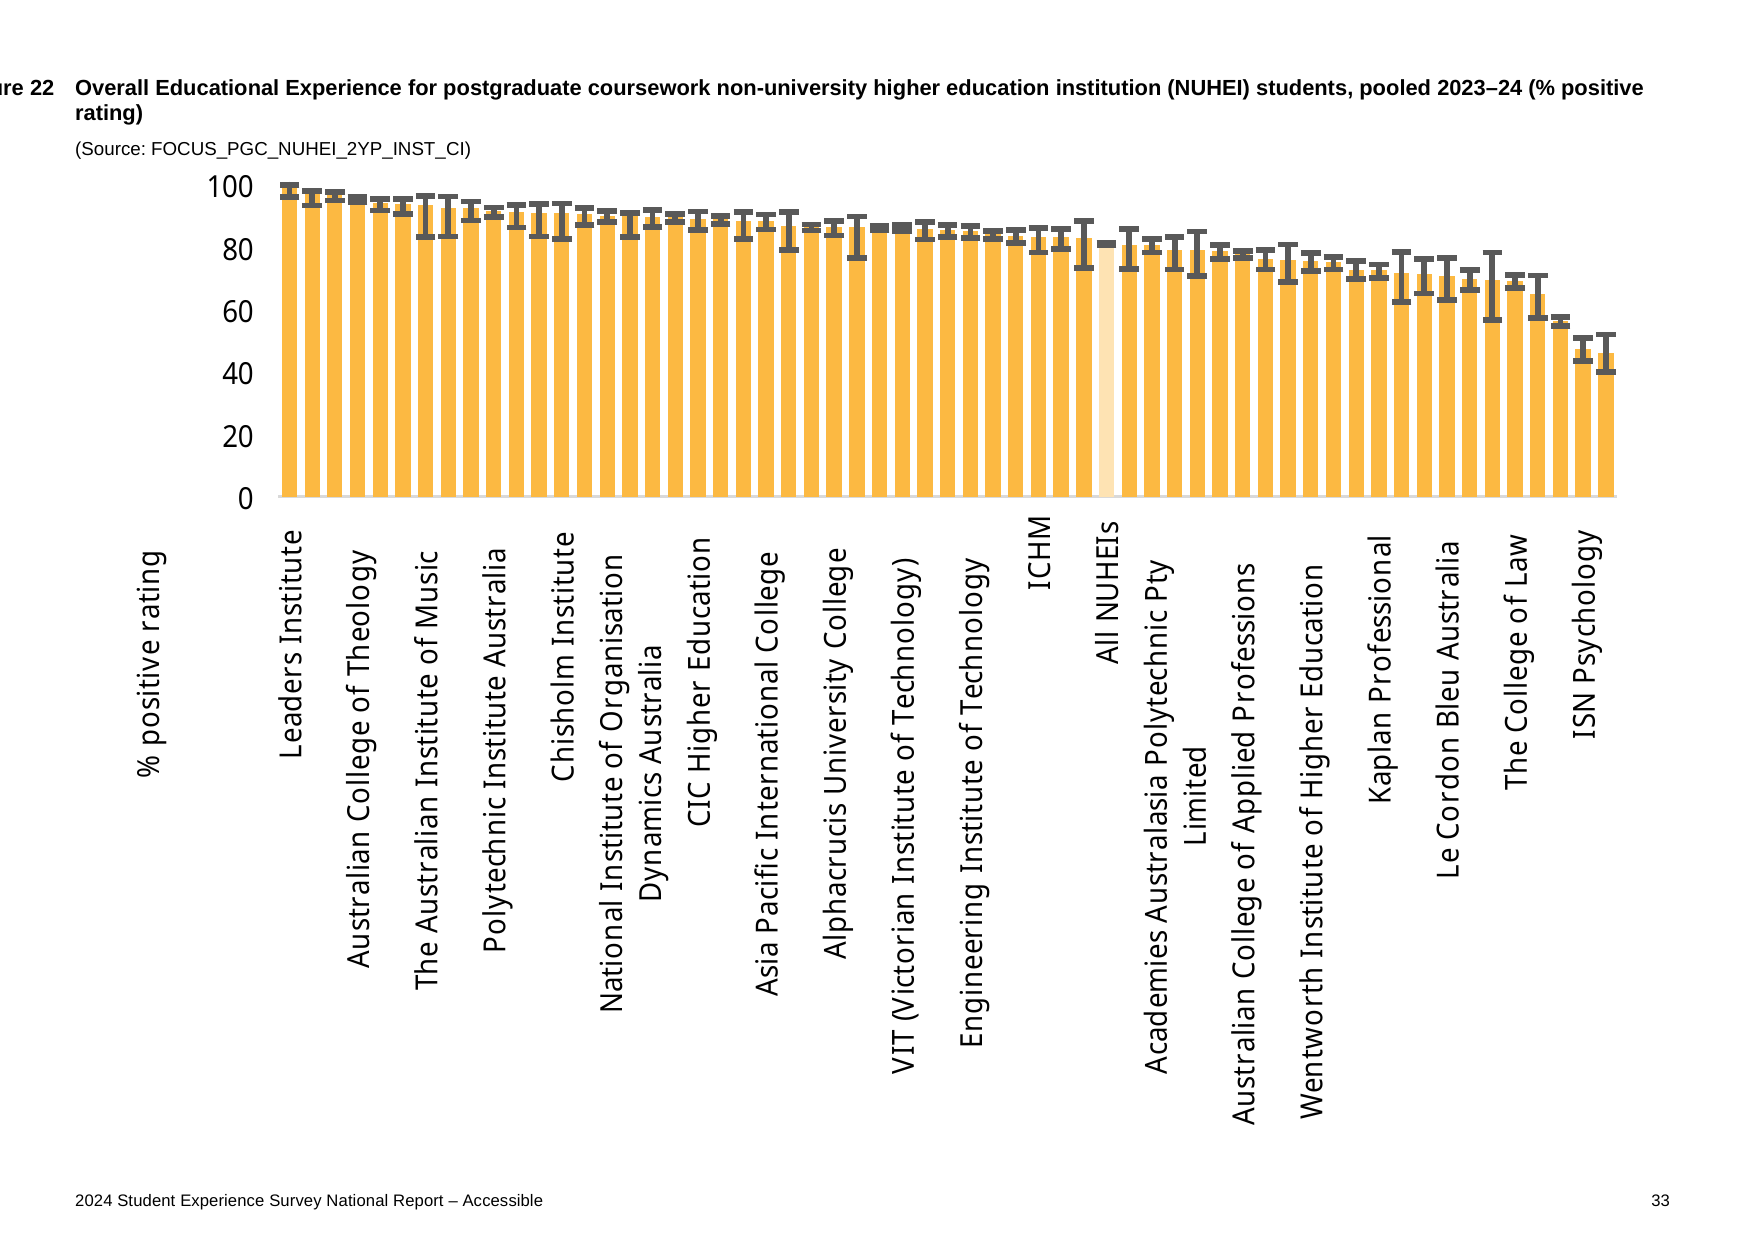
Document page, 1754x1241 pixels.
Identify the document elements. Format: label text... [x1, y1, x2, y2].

text (Source: FOCUS_PGC_NUHEI_2YP_INST_CI) [75, 138, 1679, 1139]
text Figure 22 Overall Educational Experience for postgraduate coursework non-university higher education institution (NUHEI) students, pooled 2023–24 (% positive rating) [0, 75, 1679, 125]
